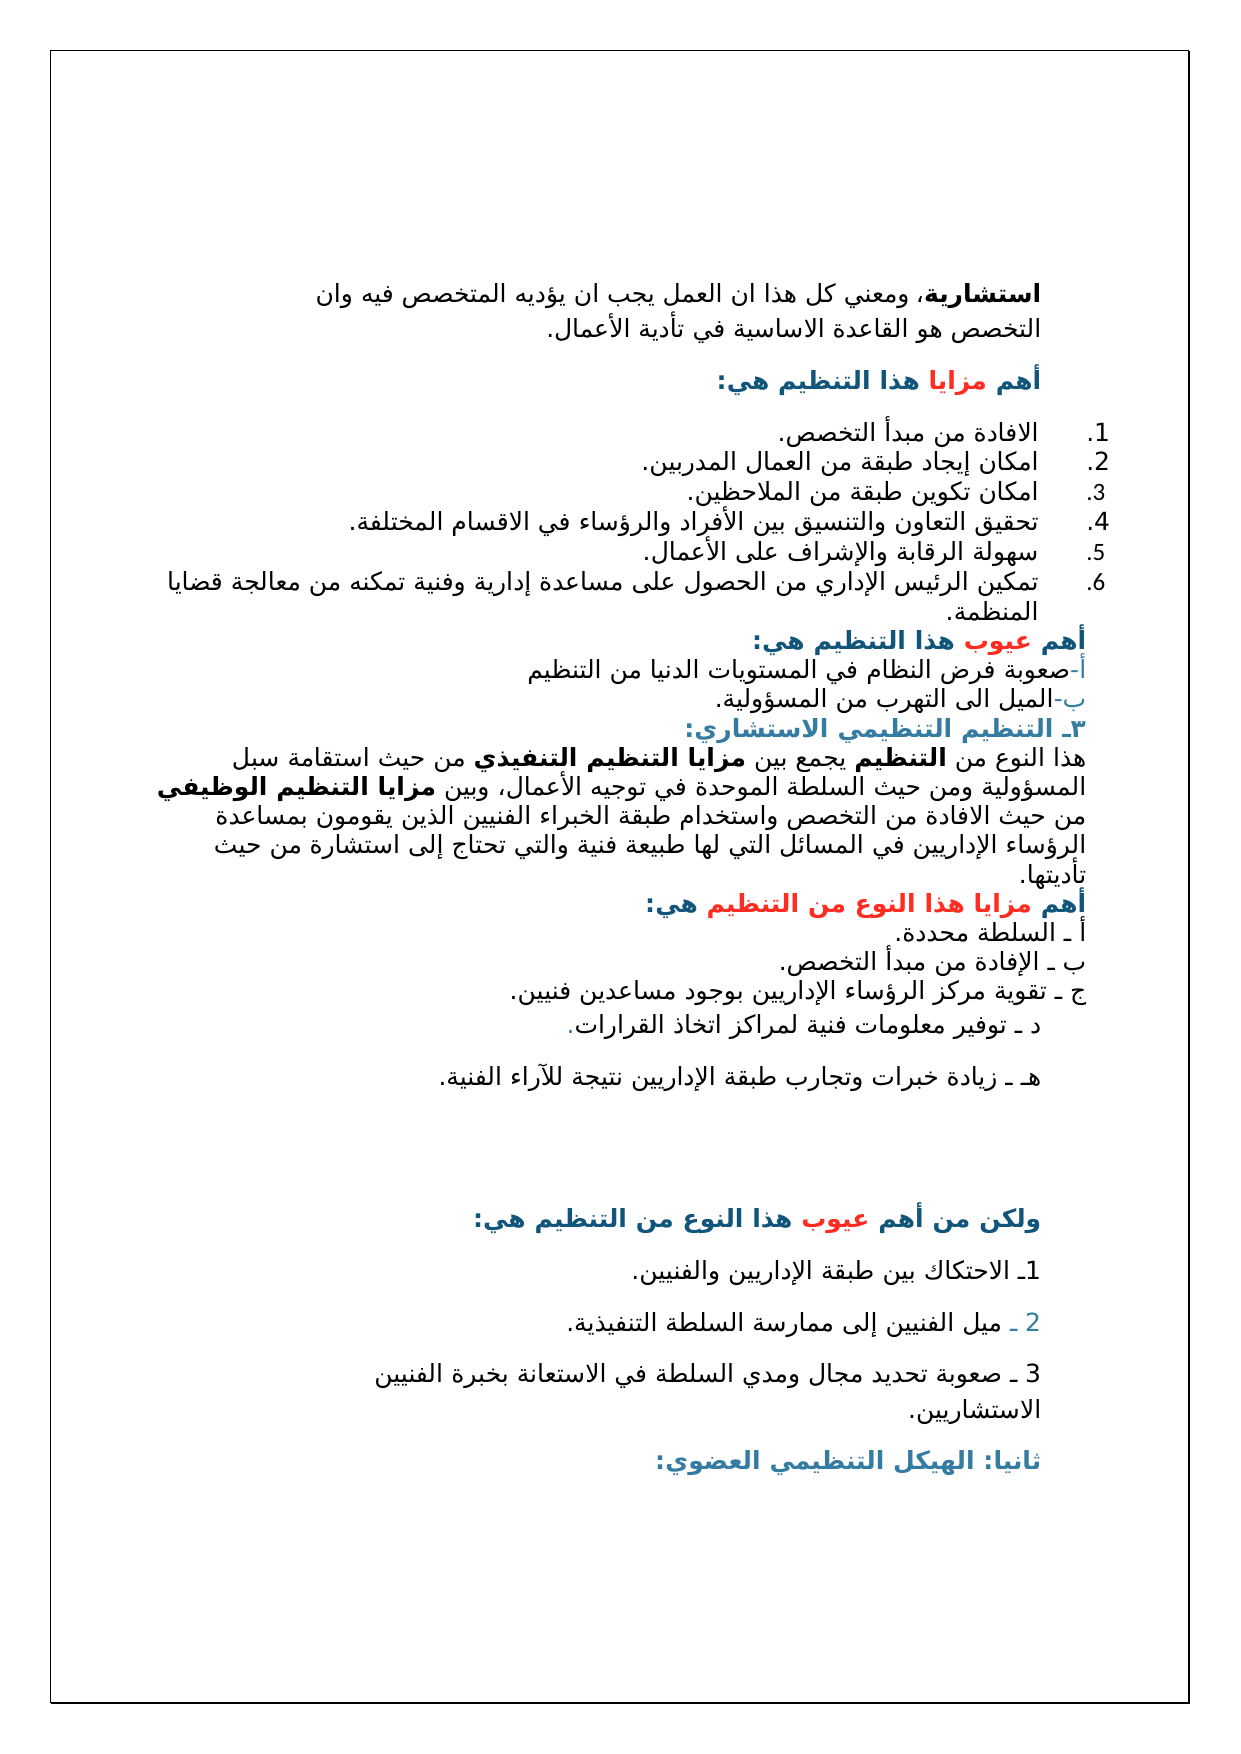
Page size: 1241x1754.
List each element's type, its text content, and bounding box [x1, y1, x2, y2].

subtitle تحقيق التعاون والتنسيق بين الأفراد والرؤساء في الاقسام المختلفة. [153, 507, 1086, 536]
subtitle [266, 279, 1041, 343]
subtitle هـ ـ زيادة خبرات وتجارب طبقة الإداريين نتيجة للآراء الفنية. [266, 1062, 1041, 1091]
text أ ـ السلطة محددة. [153, 918, 1086, 947]
subtitle 2 ـ ميل الفنيين إلى ممارسة السلطة التنفيذية. [266, 1308, 1041, 1337]
text أهم عيوب هذا التنظيم هي: [153, 626, 1086, 655]
subtitle 3 ـ صعوبة تحديد مجال ومدي السلطة في الاستعانة بخبرة الفنيين الاستشاريين. [266, 1359, 1041, 1424]
subtitle أهم مزايا هذا التنظيم هي: [266, 366, 1041, 395]
subtitle تمكين الرئيس الإداري من الحصول على مساعدة إدارية وفنية تمكنه من معالجة قضايا المنظمة. [153, 566, 1086, 626]
subtitle الافادة من مبدأ التخصص. [153, 418, 1086, 447]
subtitle ولكن من أهم عيوب هذا النوع من التنظيم هي: [266, 1204, 1041, 1233]
text أهم مزايا هذا النوع من التنظيم هي: [153, 889, 1086, 918]
text ب ـ الإفادة من مبدأ التخصص. [153, 947, 1086, 977]
subtitle د ـ توفير معلومات فنية لمراكز اتخاذ القرارات. [266, 1010, 1041, 1039]
subtitle 1ـ الاحتكاك بين طبقة الإداريين والفنيين. [266, 1256, 1041, 1285]
text هذا النوع من التنظيم يجمع بين مزايا التنظيم التنفيذي من حيث استقامة سبل المسؤولية ومن حيث السلطة الموحدة في توجيه الأعمال، وبين مزايا التنظيم الوظيفي من حيث الافادة من التخصص واستخدام طبقة الخبراء الفنيين الذين يقومون بمساعدة الرؤساء الإداريين في المسائل التي لها طبيعة فنية والتي تحتاج إلى استشارة من حيث تأديتها. [153, 743, 1086, 889]
subtitle ثانيا: الهيكل التنظيمي العضوي: [266, 1446, 1041, 1476]
text ٣ـ التنظيم التنظيمي الاستشاري: [153, 714, 1086, 743]
subtitle سهولة الرقابة والإشراف على الأعمال. [153, 536, 1086, 566]
subtitle امكان إيجاد طبقة من العمال المدربين. [153, 447, 1086, 476]
text أ-صعوبة فرض النظام في المستويات الدنيا من التنظيم [153, 655, 1086, 684]
subtitle امكان تكوين طبقة من الملاحظين. [153, 476, 1086, 507]
text ج ـ تقوية مركز الرؤساء الإداريين بوجود مساعدين فنيين. [153, 977, 1086, 1006]
text ب-الميل الى التهرب من المسؤولية. [153, 684, 1086, 714]
